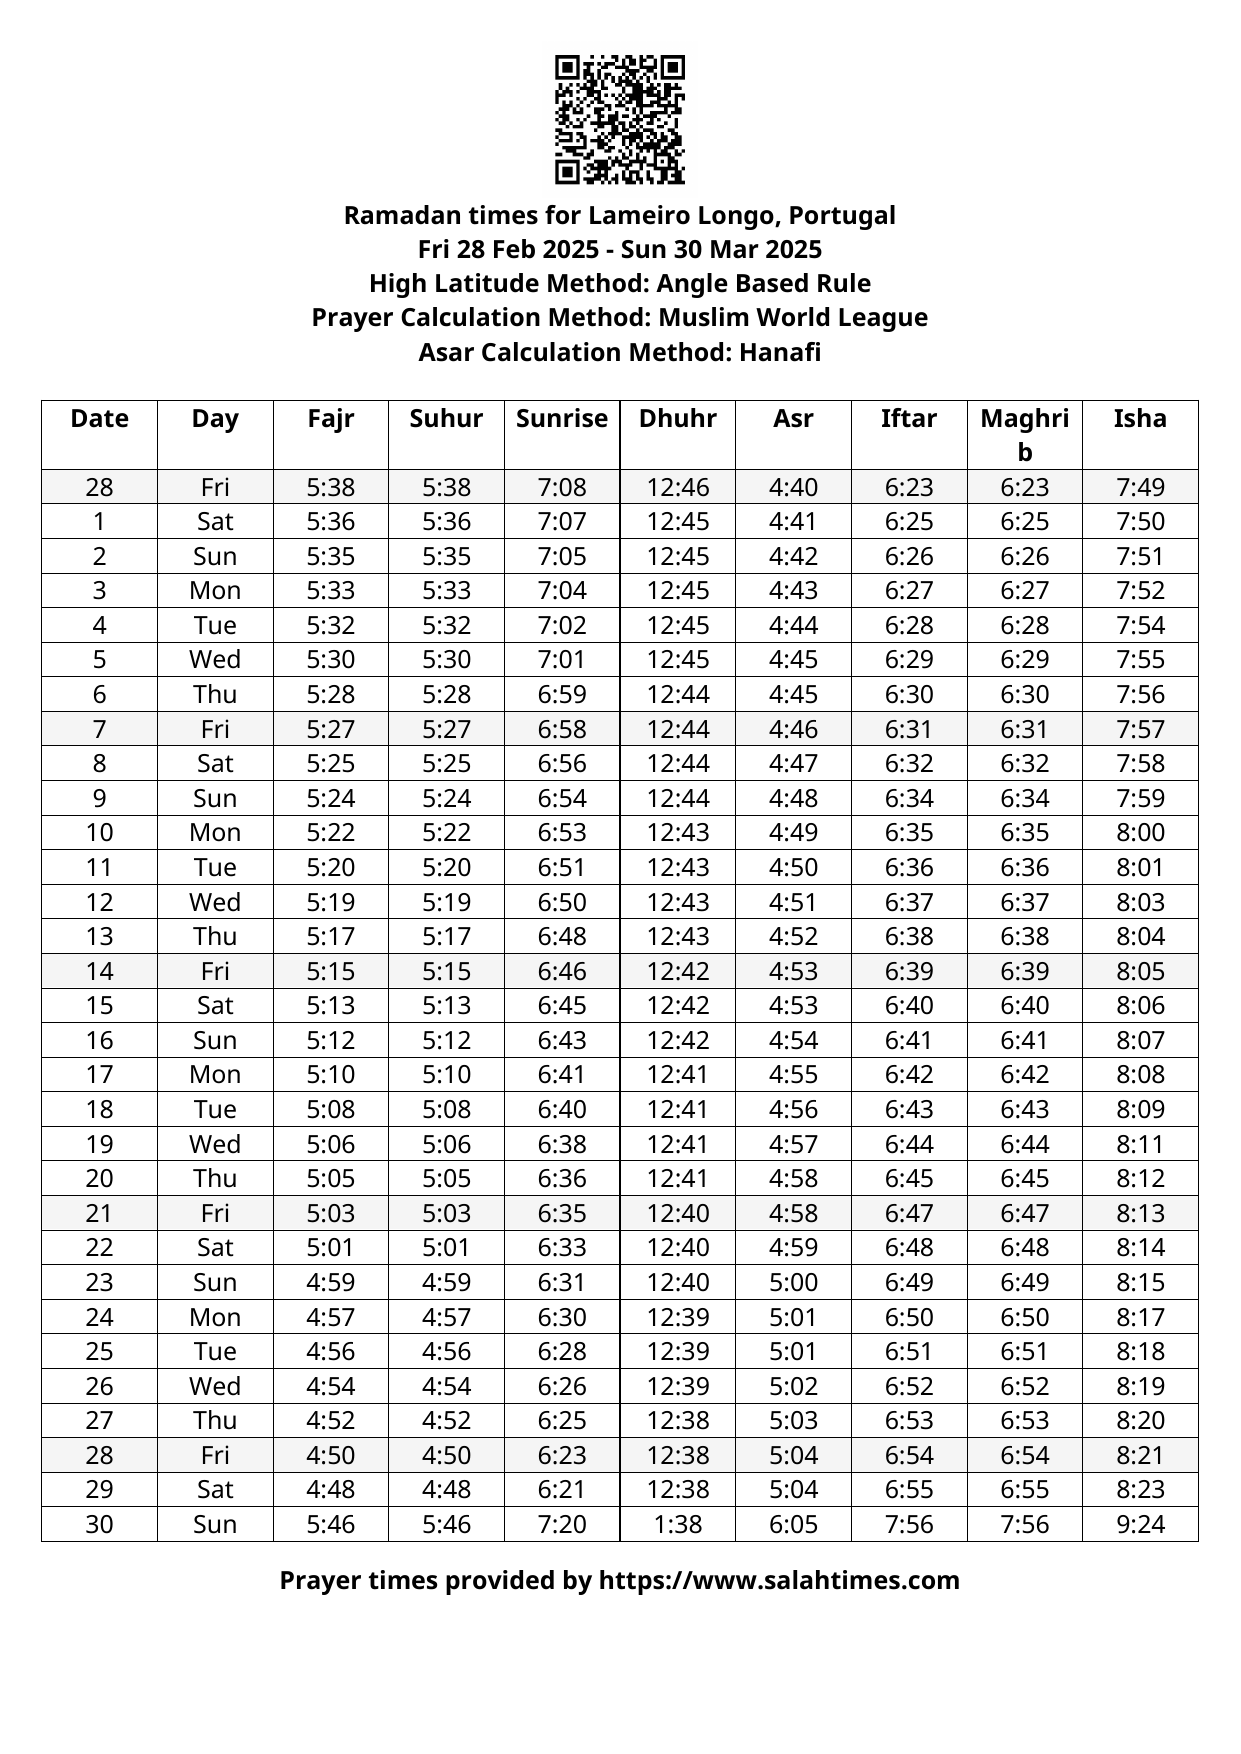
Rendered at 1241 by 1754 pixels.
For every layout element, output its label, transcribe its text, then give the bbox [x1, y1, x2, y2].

table_cell 4:53 [736, 989, 851, 1022]
table_cell 5:28 [389, 677, 504, 711]
table_cell 7:56 [968, 1507, 1082, 1541]
table_cell 8 [42, 746, 157, 780]
table_cell 6:45 [968, 1161, 1082, 1195]
table_cell 4:54 [389, 1369, 504, 1402]
table_cell 6:35 [852, 816, 967, 849]
table_cell 6:29 [968, 643, 1082, 676]
table_cell 22 [42, 1231, 157, 1264]
table_cell 20 [42, 1161, 157, 1195]
table_cell 6:47 [852, 1196, 967, 1229]
table_cell 6:51 [505, 850, 619, 884]
table_cell 6:28 [505, 1334, 619, 1368]
table_cell 6:21 [505, 1473, 619, 1506]
table_cell 6:38 [968, 919, 1082, 953]
table_cell 9:24 [1083, 1507, 1198, 1541]
table_cell 6:23 [968, 470, 1082, 503]
table_cell Fri [158, 712, 273, 745]
table_cell 8:13 [1083, 1196, 1198, 1229]
table_cell 8:20 [1083, 1404, 1198, 1437]
table_cell 4:44 [736, 608, 851, 642]
table_cell 6:31 [852, 712, 967, 745]
table_cell 6:43 [505, 1023, 619, 1057]
table_header Date [42, 401, 157, 469]
table_cell 12:45 [621, 643, 735, 676]
table_cell Sat [158, 989, 273, 1022]
table_cell 6:53 [968, 1404, 1082, 1437]
table_cell 6:40 [852, 989, 967, 1022]
text Asar Calculation Method: Hanafi [42, 334, 1198, 368]
table_cell 6:35 [505, 1196, 619, 1229]
table_header Sunrise [505, 401, 619, 469]
table_cell 8:19 [1083, 1369, 1198, 1402]
table_cell 4:50 [389, 1438, 504, 1472]
table_cell 5:22 [389, 816, 504, 849]
table_cell 12:39 [621, 1300, 735, 1333]
table_cell Sun [158, 1023, 273, 1057]
table_cell 4:45 [736, 677, 851, 711]
table_header Fajr [274, 401, 388, 469]
table_cell 5:24 [389, 781, 504, 814]
table_cell 4 [42, 608, 157, 642]
table_cell 12:46 [621, 470, 735, 503]
table_cell 6:43 [852, 1092, 967, 1126]
table_cell 5:46 [274, 1507, 388, 1541]
table_cell 5:19 [389, 885, 504, 918]
table_header Isha [1083, 401, 1198, 469]
table_cell 4:50 [274, 1438, 388, 1472]
table_cell 19 [42, 1127, 157, 1160]
text Prayer times provided by https://www.salahtimes.com [42, 1563, 1198, 1597]
table_cell 6:34 [968, 781, 1082, 814]
table_cell 8:21 [1083, 1438, 1198, 1472]
table_cell 8:15 [1083, 1265, 1198, 1299]
table_header Suhur [389, 401, 504, 469]
table_cell Mon [158, 1058, 273, 1091]
table_cell 6:54 [968, 1438, 1082, 1472]
table_cell 3 [42, 574, 157, 607]
table_cell 6 [42, 677, 157, 711]
table_cell Thu [158, 919, 273, 953]
table_cell 28 [42, 1438, 157, 1472]
table_cell Fri [158, 1438, 273, 1472]
table_header Maghrib [968, 401, 1082, 469]
table_cell 6:36 [505, 1161, 619, 1195]
table_cell 6:40 [968, 989, 1082, 1022]
table_cell 25 [42, 1334, 157, 1368]
table_cell 4:54 [736, 1023, 851, 1057]
table_cell 6:58 [505, 712, 619, 745]
table_cell 29 [42, 1473, 157, 1506]
table_cell 4:53 [736, 954, 851, 987]
table_cell 5:04 [736, 1438, 851, 1472]
table_cell 6:38 [505, 1127, 619, 1160]
table_cell 5:03 [274, 1196, 388, 1229]
table_cell 6:40 [505, 1092, 619, 1126]
table_cell 6:37 [968, 885, 1082, 918]
table_cell 7:59 [1083, 781, 1198, 814]
table_cell 12:44 [621, 781, 735, 814]
table_cell 4:56 [736, 1092, 851, 1126]
table_cell 5:13 [274, 989, 388, 1022]
table_cell 6:26 [852, 539, 967, 572]
table_cell 12:42 [621, 954, 735, 987]
table_cell 4:51 [736, 885, 851, 918]
table_cell 12:45 [621, 504, 735, 538]
table_cell 4:40 [736, 470, 851, 503]
table_cell 4:49 [736, 816, 851, 849]
table_cell 6:41 [505, 1058, 619, 1091]
table_cell 6:31 [505, 1265, 619, 1299]
table_cell 4:43 [736, 574, 851, 607]
picture [542, 41, 699, 198]
table_cell Tue [158, 1334, 273, 1368]
table_cell 7:05 [505, 539, 619, 572]
table_cell 5:13 [389, 989, 504, 1022]
table_cell 6:52 [852, 1369, 967, 1402]
table_cell 6:28 [852, 608, 967, 642]
table_cell 7:56 [1083, 677, 1198, 711]
table_cell 5:03 [389, 1196, 504, 1229]
table_cell Wed [158, 885, 273, 918]
table_cell 5:20 [274, 850, 388, 884]
table_cell 5:30 [274, 643, 388, 676]
table_cell 12:39 [621, 1334, 735, 1368]
table_cell 12:40 [621, 1231, 735, 1264]
table_cell 4:50 [736, 850, 851, 884]
table_cell 6:45 [852, 1161, 967, 1195]
table_cell 7:50 [1083, 504, 1198, 538]
table_cell 5:17 [389, 919, 504, 953]
table_cell 12:41 [621, 1127, 735, 1160]
table_cell 13 [42, 919, 157, 953]
table_cell 5:35 [389, 539, 504, 572]
table_cell 27 [42, 1404, 157, 1437]
table_cell Sun [158, 1507, 273, 1541]
table_cell 6:45 [505, 989, 619, 1022]
table_cell 6:43 [968, 1092, 1082, 1126]
table_cell 6:33 [505, 1231, 619, 1264]
table_cell Sat [158, 504, 273, 538]
table_cell 5:38 [389, 470, 504, 503]
table_header Asr [736, 401, 851, 469]
table_cell Thu [158, 1161, 273, 1195]
table_cell 6:25 [505, 1404, 619, 1437]
table_cell 8:00 [1083, 816, 1198, 849]
text Fri 28 Feb 2025 - Sun 30 Mar 2025 [42, 232, 1198, 266]
table_cell 7:02 [505, 608, 619, 642]
table_cell 5:33 [274, 574, 388, 607]
table_cell 6:27 [968, 574, 1082, 607]
table_cell 5:32 [389, 608, 504, 642]
table_header Day [158, 401, 273, 469]
table_cell 6:52 [968, 1369, 1082, 1402]
table_cell 7:49 [1083, 470, 1198, 503]
table_cell 5:38 [274, 470, 388, 503]
table_cell 5:01 [736, 1300, 851, 1333]
table_cell 6:54 [505, 781, 619, 814]
table_cell 12:44 [621, 677, 735, 711]
table_cell 21 [42, 1196, 157, 1229]
table_cell 7:08 [505, 470, 619, 503]
table_cell 5:25 [274, 746, 388, 780]
table_cell 4:47 [736, 746, 851, 780]
table_cell 12:43 [621, 885, 735, 918]
table_cell 5:28 [274, 677, 388, 711]
table_cell 4:55 [736, 1058, 851, 1091]
table_cell 12:45 [621, 574, 735, 607]
table_cell 6:54 [852, 1438, 967, 1472]
table_cell 14 [42, 954, 157, 987]
table_cell Thu [158, 677, 273, 711]
table_cell 5:24 [274, 781, 388, 814]
table_cell 6:44 [968, 1127, 1082, 1160]
table_cell 5:33 [389, 574, 504, 607]
table_cell 11 [42, 850, 157, 884]
table_cell 8:12 [1083, 1161, 1198, 1195]
table_cell 6:51 [968, 1334, 1082, 1368]
table_cell 6:31 [968, 712, 1082, 745]
table_cell Mon [158, 1300, 273, 1333]
table_cell Fri [158, 1196, 273, 1229]
table_cell Fri [158, 954, 273, 987]
table_cell 6:25 [852, 504, 967, 538]
table_cell 8:08 [1083, 1058, 1198, 1091]
table_cell Thu [158, 1404, 273, 1437]
table_cell Sat [158, 746, 273, 780]
table_cell 12:40 [621, 1196, 735, 1229]
table_cell 4:59 [389, 1265, 504, 1299]
table_cell 6:48 [852, 1231, 967, 1264]
table_cell 6:50 [852, 1300, 967, 1333]
table_cell 6:53 [852, 1404, 967, 1437]
table_cell 4:48 [274, 1473, 388, 1506]
table_cell Mon [158, 574, 273, 607]
table_cell 5:10 [389, 1058, 504, 1091]
table_cell 6:34 [852, 781, 967, 814]
table_cell 4:57 [274, 1300, 388, 1333]
table_cell 6:38 [852, 919, 967, 953]
table_cell 6:49 [968, 1265, 1082, 1299]
table_cell 12:43 [621, 850, 735, 884]
table_cell 6:46 [505, 954, 619, 987]
table_cell 6:37 [852, 885, 967, 918]
table_cell 6:41 [852, 1023, 967, 1057]
table_cell 8:04 [1083, 919, 1198, 953]
table_cell 5:19 [274, 885, 388, 918]
table_cell 7:56 [852, 1507, 967, 1541]
table_cell 5:05 [274, 1161, 388, 1195]
table_cell 5:05 [389, 1161, 504, 1195]
table_cell 6:49 [852, 1265, 967, 1299]
table_cell Tue [158, 1092, 273, 1126]
table_cell 6:05 [736, 1507, 851, 1541]
table_cell Wed [158, 1127, 273, 1160]
table_cell 23 [42, 1265, 157, 1299]
table_cell 6:29 [852, 643, 967, 676]
table_cell 5:01 [389, 1231, 504, 1264]
table_cell 6:32 [968, 746, 1082, 780]
table_cell 8:11 [1083, 1127, 1198, 1160]
table_cell 6:28 [968, 608, 1082, 642]
table_cell 5:15 [274, 954, 388, 987]
table_cell 5:17 [274, 919, 388, 953]
table_header Iftar [852, 401, 967, 469]
table_cell 12:38 [621, 1404, 735, 1437]
table_cell 12:43 [621, 919, 735, 953]
text Prayer Calculation Method: Muslim World League [42, 300, 1198, 334]
table_cell 6:50 [505, 885, 619, 918]
table_cell 5:46 [389, 1507, 504, 1541]
table_cell 4:41 [736, 504, 851, 538]
table_cell 5:06 [274, 1127, 388, 1160]
table_cell Sun [158, 781, 273, 814]
table_cell 6:41 [968, 1023, 1082, 1057]
table_cell 7:57 [1083, 712, 1198, 745]
table_cell 4:48 [389, 1473, 504, 1506]
table_cell 5:02 [736, 1369, 851, 1402]
table_cell 8:05 [1083, 954, 1198, 987]
table_cell 7:20 [505, 1507, 619, 1541]
table_cell 7:01 [505, 643, 619, 676]
table_cell 12:38 [621, 1473, 735, 1506]
table_cell 4:57 [736, 1127, 851, 1160]
table_cell 5:36 [274, 504, 388, 538]
table_cell 6:55 [968, 1473, 1082, 1506]
table_cell 5:10 [274, 1058, 388, 1091]
table_cell 4:42 [736, 539, 851, 572]
table_cell Wed [158, 1369, 273, 1402]
table_cell 5:36 [389, 504, 504, 538]
table_cell 12:41 [621, 1092, 735, 1126]
table_cell Tue [158, 608, 273, 642]
table_cell 5:12 [389, 1023, 504, 1057]
table_cell 6:48 [968, 1231, 1082, 1264]
table_cell 10 [42, 816, 157, 849]
table_cell 6:23 [505, 1438, 619, 1472]
table_cell 6:59 [505, 677, 619, 711]
table_cell 2 [42, 539, 157, 572]
table_cell 5:06 [389, 1127, 504, 1160]
table_cell 4:45 [736, 643, 851, 676]
table_cell 4:59 [274, 1265, 388, 1299]
table_cell Sun [158, 1265, 273, 1299]
table_cell 5:15 [389, 954, 504, 987]
table_cell 26 [42, 1369, 157, 1402]
table_cell 4:58 [736, 1196, 851, 1229]
table_cell 8:23 [1083, 1473, 1198, 1506]
table_cell 12:44 [621, 712, 735, 745]
table_cell 4:58 [736, 1161, 851, 1195]
table_cell 6:56 [505, 746, 619, 780]
table_cell 5:01 [274, 1231, 388, 1264]
table_cell Tue [158, 850, 273, 884]
table_cell 4:52 [389, 1404, 504, 1437]
table_cell 6:44 [852, 1127, 967, 1160]
table_cell 12:45 [621, 608, 735, 642]
table_cell 5:22 [274, 816, 388, 849]
table_cell 12:42 [621, 1023, 735, 1057]
text Ramadan times for Lameiro Longo, Portugal [42, 198, 1198, 232]
table_cell 5:27 [274, 712, 388, 745]
table_cell 8:03 [1083, 885, 1198, 918]
table_cell 4:56 [389, 1334, 504, 1368]
table_cell 6:36 [968, 850, 1082, 884]
table_cell 4:54 [274, 1369, 388, 1402]
table_cell 16 [42, 1023, 157, 1057]
table_cell 4:48 [736, 781, 851, 814]
table_cell 6:47 [968, 1196, 1082, 1229]
table_cell 7:51 [1083, 539, 1198, 572]
table_cell 7:58 [1083, 746, 1198, 780]
table_cell 5:08 [389, 1092, 504, 1126]
table_cell 24 [42, 1300, 157, 1333]
table_cell 4:52 [736, 919, 851, 953]
table_cell 8:18 [1083, 1334, 1198, 1368]
table_cell 4:57 [389, 1300, 504, 1333]
table_cell 12:41 [621, 1058, 735, 1091]
table_cell 6:39 [968, 954, 1082, 987]
table_cell 6:48 [505, 919, 619, 953]
table_cell 12:42 [621, 989, 735, 1022]
table_cell 6:42 [852, 1058, 967, 1091]
table_cell 30 [42, 1507, 157, 1541]
table_cell 6:55 [852, 1473, 967, 1506]
table_cell 12 [42, 885, 157, 918]
table_cell 5:00 [736, 1265, 851, 1299]
table_cell 6:42 [968, 1058, 1082, 1091]
table_cell 1:38 [621, 1507, 735, 1541]
table_cell 12:40 [621, 1265, 735, 1299]
table_cell 5:35 [274, 539, 388, 572]
table_cell 12:41 [621, 1161, 735, 1195]
table_cell 12:45 [621, 539, 735, 572]
table_cell 7:52 [1083, 574, 1198, 607]
table_cell 5 [42, 643, 157, 676]
table_cell 5:03 [736, 1404, 851, 1437]
table_cell 5:12 [274, 1023, 388, 1057]
table_cell Mon [158, 816, 273, 849]
table_cell 5:27 [389, 712, 504, 745]
table_cell 4:56 [274, 1334, 388, 1368]
table_cell 5:04 [736, 1473, 851, 1506]
text High Latitude Method: Angle Based Rule [42, 266, 1198, 300]
table_cell 7:54 [1083, 608, 1198, 642]
table_cell 12:38 [621, 1438, 735, 1472]
table_cell 6:30 [505, 1300, 619, 1333]
table_cell 7:55 [1083, 643, 1198, 676]
table_cell 28 [42, 470, 157, 503]
table_cell 6:50 [968, 1300, 1082, 1333]
table_cell 18 [42, 1092, 157, 1126]
table_header Dhuhr [621, 401, 735, 469]
table_cell 6:30 [968, 677, 1082, 711]
table_cell 5:32 [274, 608, 388, 642]
table_cell 17 [42, 1058, 157, 1091]
table_cell 8:09 [1083, 1092, 1198, 1126]
table_cell 5:30 [389, 643, 504, 676]
table_cell Sat [158, 1231, 273, 1264]
table_cell 12:43 [621, 816, 735, 849]
table_cell 4:59 [736, 1231, 851, 1264]
table_cell Sat [158, 1473, 273, 1506]
table_cell 6:51 [852, 1334, 967, 1368]
table_cell 6:25 [968, 504, 1082, 538]
table_cell Fri [158, 470, 273, 503]
table_cell 6:32 [852, 746, 967, 780]
table_cell 4:52 [274, 1404, 388, 1437]
table_cell 6:23 [852, 470, 967, 503]
table_cell 8:17 [1083, 1300, 1198, 1333]
table_cell 12:39 [621, 1369, 735, 1402]
table_cell 5:20 [389, 850, 504, 884]
table_cell 15 [42, 989, 157, 1022]
table_cell 5:25 [389, 746, 504, 780]
table_cell 12:44 [621, 746, 735, 780]
table_cell 5:08 [274, 1092, 388, 1126]
table_cell 7 [42, 712, 157, 745]
table_cell 6:26 [505, 1369, 619, 1402]
table_cell 8:07 [1083, 1023, 1198, 1057]
table_cell 7:04 [505, 574, 619, 607]
table_cell 8:14 [1083, 1231, 1198, 1264]
table_cell Wed [158, 643, 273, 676]
table_cell 1 [42, 504, 157, 538]
table_cell 8:01 [1083, 850, 1198, 884]
table_cell 4:46 [736, 712, 851, 745]
table_cell 5:01 [736, 1334, 851, 1368]
table_cell 8:06 [1083, 989, 1198, 1022]
table_cell 6:53 [505, 816, 619, 849]
table_cell 6:27 [852, 574, 967, 607]
table_cell 6:35 [968, 816, 1082, 849]
table_cell Sun [158, 539, 273, 572]
table_cell 6:30 [852, 677, 967, 711]
table_cell 7:07 [505, 504, 619, 538]
table_cell 6:39 [852, 954, 967, 987]
table_cell 9 [42, 781, 157, 814]
table_cell 6:36 [852, 850, 967, 884]
table_cell 6:26 [968, 539, 1082, 572]
